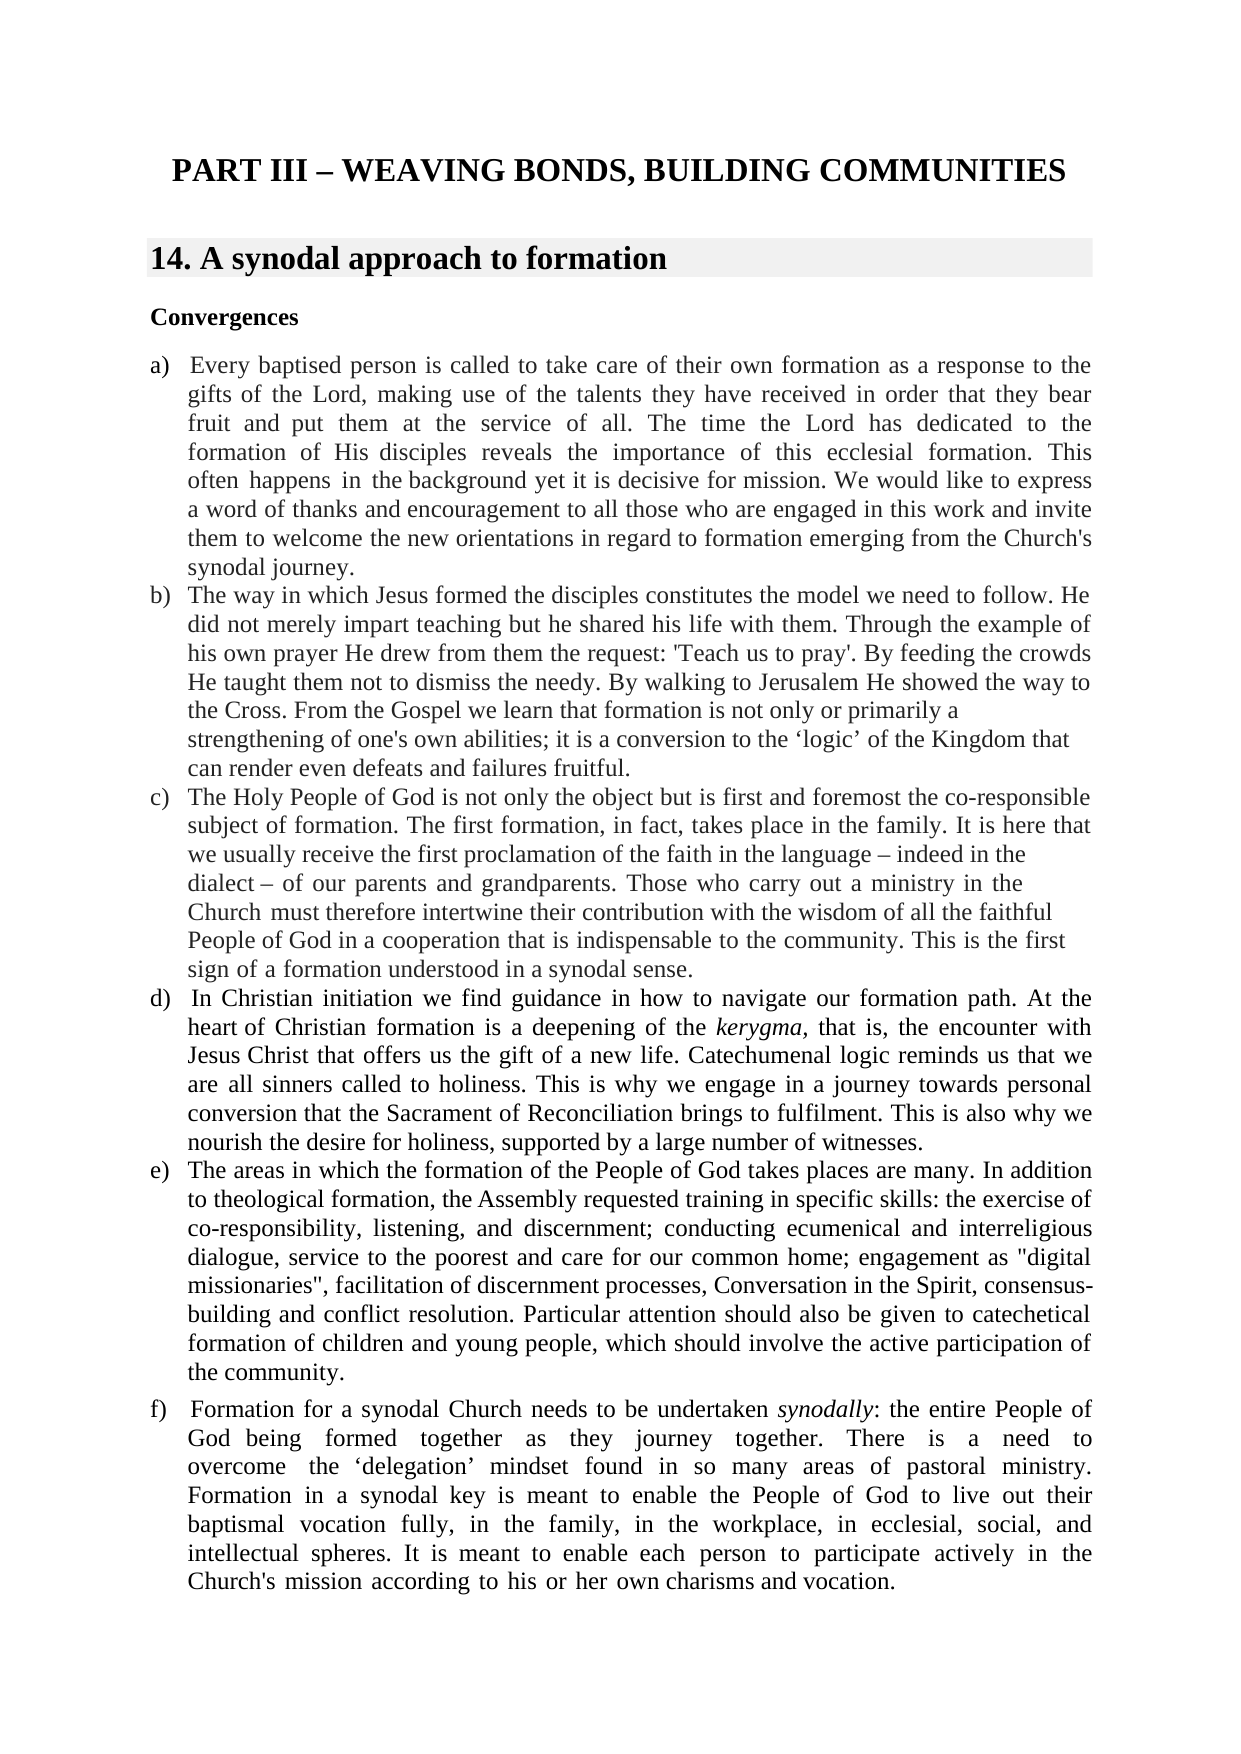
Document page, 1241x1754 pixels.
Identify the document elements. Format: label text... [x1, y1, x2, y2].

text e) The areas in which the formation of the People of God takes places are many. In addition to theological formation, theAssembly requested training in specific skills: the exercise of co-responsibility, listening, and discernment; conducting ecumenical and interreligious dialogue, service to the poorest and care for our common home; engagement as "digital missionaries", facilitation of discernment processes, Conversation in the Spirit, consensus-building and conflict resolution. Particular attention should also be given to catechetical formation of children and young people, which should involve the active participation of the community. [150, 1156, 1097, 1386]
text c) The Holy People of God is not only the object but is first and foremost the co-responsible subject of formation. The first formation, in fact, takes place in the family. It is here that we usually receive the first proclamation of the faith in the language – indeed in the dialect – of our parents and grandparents. Those who carry out a ministry in the Church must therefore intertwine their contribution with the wisdom of all the faithful People of God in a cooperation that is indispensable to the community. This is the first sign of a formation understood in a synodal sense. [150, 782, 1097, 983]
text 14. A synodal approach to formation [150, 238, 1154, 277]
text f) Formation for a synodal Church needs to be undertaken synodally: the entire People of God being formed together as they journey together. There is a need to overcome the ‘delegation’ mindset found in so many areas of pastoral ministry. Formation in a synodal key is meant to enable the People of God to live out their baptismal vocation fully, in the family, in the workplace, in ecclesial, social, and intellectual spheres. It is meant to enable each person to participate actively in the Church's mission according to his or her own charisms and vocation. [150, 1394, 1093, 1595]
text PART III – WEAVING BONDS, BUILDING COMMUNITIES [172, 150, 1154, 188]
text b) The way in which Jesus formed the disciples constitutes the model we need to follow. He did not merely impart teaching but he shared his life with them. Through the example of his own prayer He drew from them the request: 'Teach us to pray'. By feeding the crowds He taught them not to dismiss the needy. By walking to Jerusalem He showed the way to the Cross. From the Gospel we learn that formation is not only or primarily a strengthening of one's own abilities; it is a conversion to the ‘logic’ of the Kingdom that can render even defeats and failures fruitful. [150, 581, 1097, 782]
text Convergences [150, 302, 1154, 330]
text d) In Christian initiation we find guidance in how to navigate our formation path. At the heart of Christian formation is a deepening of the kerygma, that is, the encounter with Jesus Christ that offers us the gift of a new life. Catechumenal logic reminds us that we are all sinners called to holiness. This is why we engage in a journey towards personal conversion that the Sacrament of Reconciliation brings to fulfilment. This is also why we nourish the desire for holiness, supported by a large number of witnesses. [150, 983, 1093, 1156]
text a) Every baptised person is called to take care of their own formation as a response to the gifts of the Lord, making use of the talents they have received in order that they bear fruit and put them at the service of all. The time the Lord has dedicated to the formation of His disciples reveals the importance of this ecclesial formation. This often happens in the background yet it is decisive for mission. We would like to express a word of thanks and encouragement to all those who are engaged in this work and invite them to welcome the new orientations in regard to formation emerging from the Church's synodal journey. [150, 351, 1093, 581]
